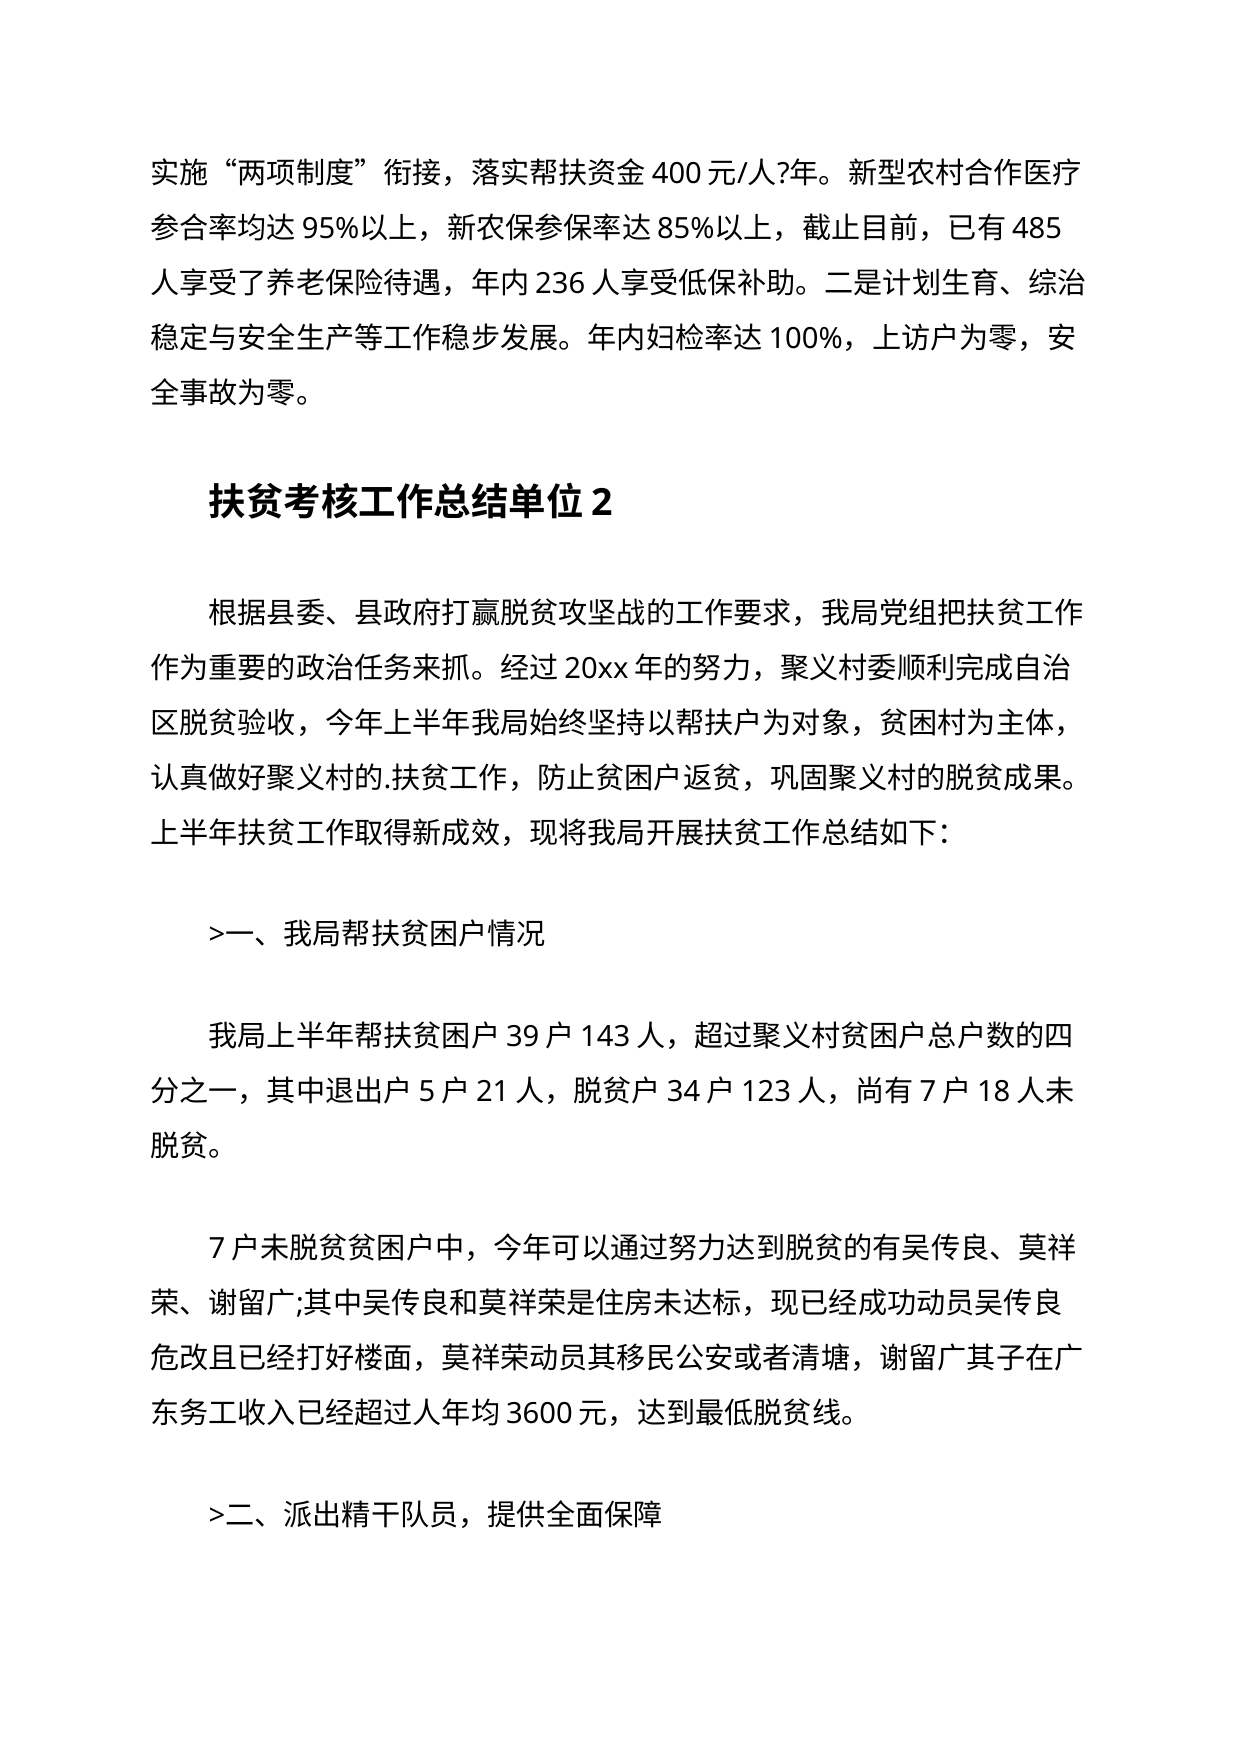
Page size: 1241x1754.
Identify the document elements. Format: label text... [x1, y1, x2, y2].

text 根据县委、县政府打赢脱贫攻坚战的工作要求，我局党组把扶贫工作作为重要的政治任务来抓。经过20xx年的努力，聚义村委顺利完成自治区脱贫验收，今年上半年我局始终坚持以帮扶户为对象，贫困村为主体，认真做好聚义村的.扶贫工作，防止贫困户返贫，巩固聚义村的脱贫成果。上半年扶贫工作取得新成效，现将我局开展扶贫工作总结如下： [150, 589, 1090, 851]
text >二、派出精干队员，提供全面保障 [150, 1492, 1090, 1534]
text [150, 150, 1090, 412]
text 扶贫考核工作总结单位2 [150, 472, 1090, 526]
text 我局上半年帮扶贫困户39户143人，超过聚义村贫困户总户数的四分之一，其中退出户5户21人，脱贫户34户123人，尚有7户18人未脱贫。 [150, 1013, 1090, 1165]
text >一、我局帮扶贫困户情况 [150, 911, 1090, 953]
text 7户未脱贫贫困户中，今年可以通过努力达到脱贫的有吴传良、莫祥荣、谢留广;其中吴传良和莫祥荣是住房未达标，现已经成功动员吴传良危改且已经打好楼面，莫祥荣动员其移民公安或者清塘，谢留广其子在广东务工收入已经超过人年均3600元，达到最低脱贫线。 [150, 1225, 1090, 1432]
